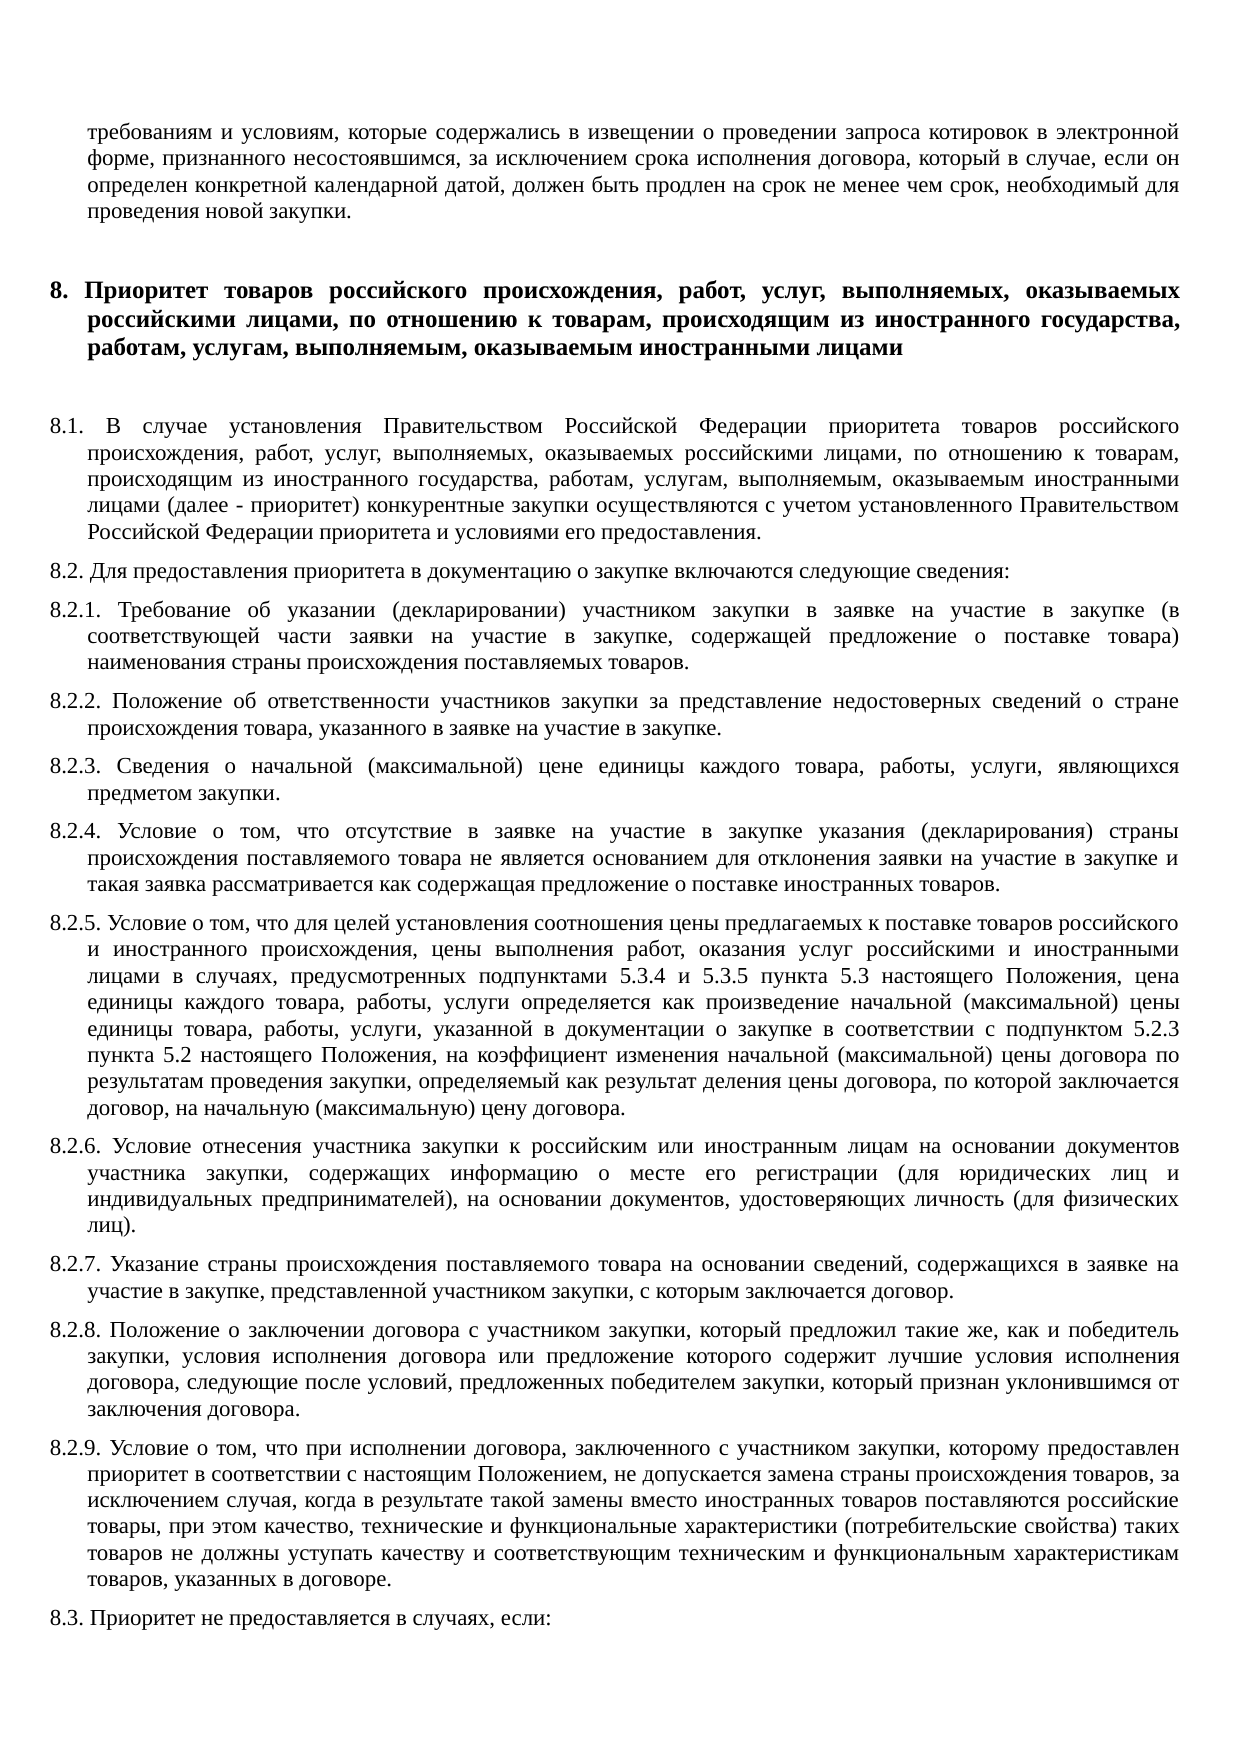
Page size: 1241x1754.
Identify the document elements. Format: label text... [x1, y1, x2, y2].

text 8.2.3. Сведения о начальной (максимальной) цене единицы каждого товара, работы, услуги, являющихся предметом закупки. [49, 752, 1181, 805]
text 8.2.1. Требование об указании (декларировании) участником закупки в заявке на участие в закупке (в соответствующей части заявки на участие в закупке, содержащей предложение о поставке товара) наименования страны происхождения поставляемых товаров. [49, 596, 1181, 675]
text 8.2. Для предоставления приоритета в документацию о закупке включаются следующие сведения: [49, 557, 1181, 583]
text 8.2.9. Условие о том, что при исполнении договора, заключенного с участником закупки, которому предоставлен приоритет в соответствии с настоящим Положением, не допускается замена страны происхождения товаров, за исключением случая, когда в результате такой замены вместо иностранных товаров поставляются российские товары, при этом качество, технические и функциональные характеристики (потребительские свойства) таких товаров не должны уступать качеству и соответствующим техническим и функциональным характеристикам товаров, указанных в договоре. [49, 1433, 1181, 1592]
text 8. Приоритет товаров российского происхождения, работ, услуг, выполняемых, оказываемых российскими лицами, по отношению к товарам, происходящим из иностранного государства, работам, услугам, выполняемым, оказываемым иностранными лицами [49, 275, 1181, 361]
text 8.2.8. Положение о заключении договора с участником закупки, который предложил такие же, как и победитель закупки, условия исполнения договора или предложение которого содержит лучшие условия исполнения договора, следующие после условий, предложенных победителем закупки, который признан уклонившимся от заключения договора. [49, 1316, 1181, 1421]
text 8.2.6. Условие отнесения участника закупки к российским или иностранным лицам на основании документов участника закупки, содержащих информацию о месте его регистрации (для юридических лиц и индивидуальных предпринимателей), на основании документов, удостоверяющих личность (для физических лиц). [49, 1132, 1181, 1238]
text 8.2.7. Указание страны происхождения поставляемого товара на основании сведений, содержащихся в заявке на участие в закупке, представленной участником закупки, с которым заключается договор. [49, 1250, 1181, 1303]
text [49, 118, 1181, 223]
text 8.2.4. Условие о том, что отсутствие в заявке на участие в закупке указания (декларирования) страны происхождения поставляемого товара не является основанием для отклонения заявки на участие в закупке и такая заявка рассматривается как содержащая предложение о поставке иностранных товаров. [49, 818, 1181, 897]
text 8.1. В случае установления Правительством Российской Федерации приоритета товаров российского происхождения, работ, услуг, выполняемых, оказываемых российскими лицами, по отношению к товарам, происходящим из иностранного государства, работам, услугам, выполняемым, оказываемым иностранными лицами (далее - приоритет) конкурентные закупки осуществляются с учетом установленного Правительством Российской Федерации приоритета и условиями его предоставления. [49, 412, 1181, 544]
text 8.2.5. Условие о том, что для целей установления соотношения цены предлагаемых к поставке товаров российского и иностранного происхождения, цены выполнения работ, оказания услуг российскими и иностранными лицами в случаях, предусмотренных подпунктами 5.3.4 и 5.3.5 пункта 5.3 настоящего Положения, цена единицы каждого товара, работы, услуги определяется как произведение начальной (максимальной) цены единицы товара, работы, услуги, указанной в документации о закупке в соответствии с подпунктом 5.2.3 пункта 5.2 настоящего Положения, на коэффициент изменения начальной (максимальной) цены договора по результатам проведения закупки, определяемый как результат деления цены договора, по которой заключается договор, на начальную (максимальную) цену договора. [49, 909, 1181, 1120]
text 8.2.2. Положение об ответственности участников закупки за представление недостоверных сведений о стране происхождения товара, указанного в заявке на участие в закупке. [49, 687, 1181, 740]
text 8.3. Приоритет не предоставляется в случаях, если: [49, 1604, 1181, 1631]
